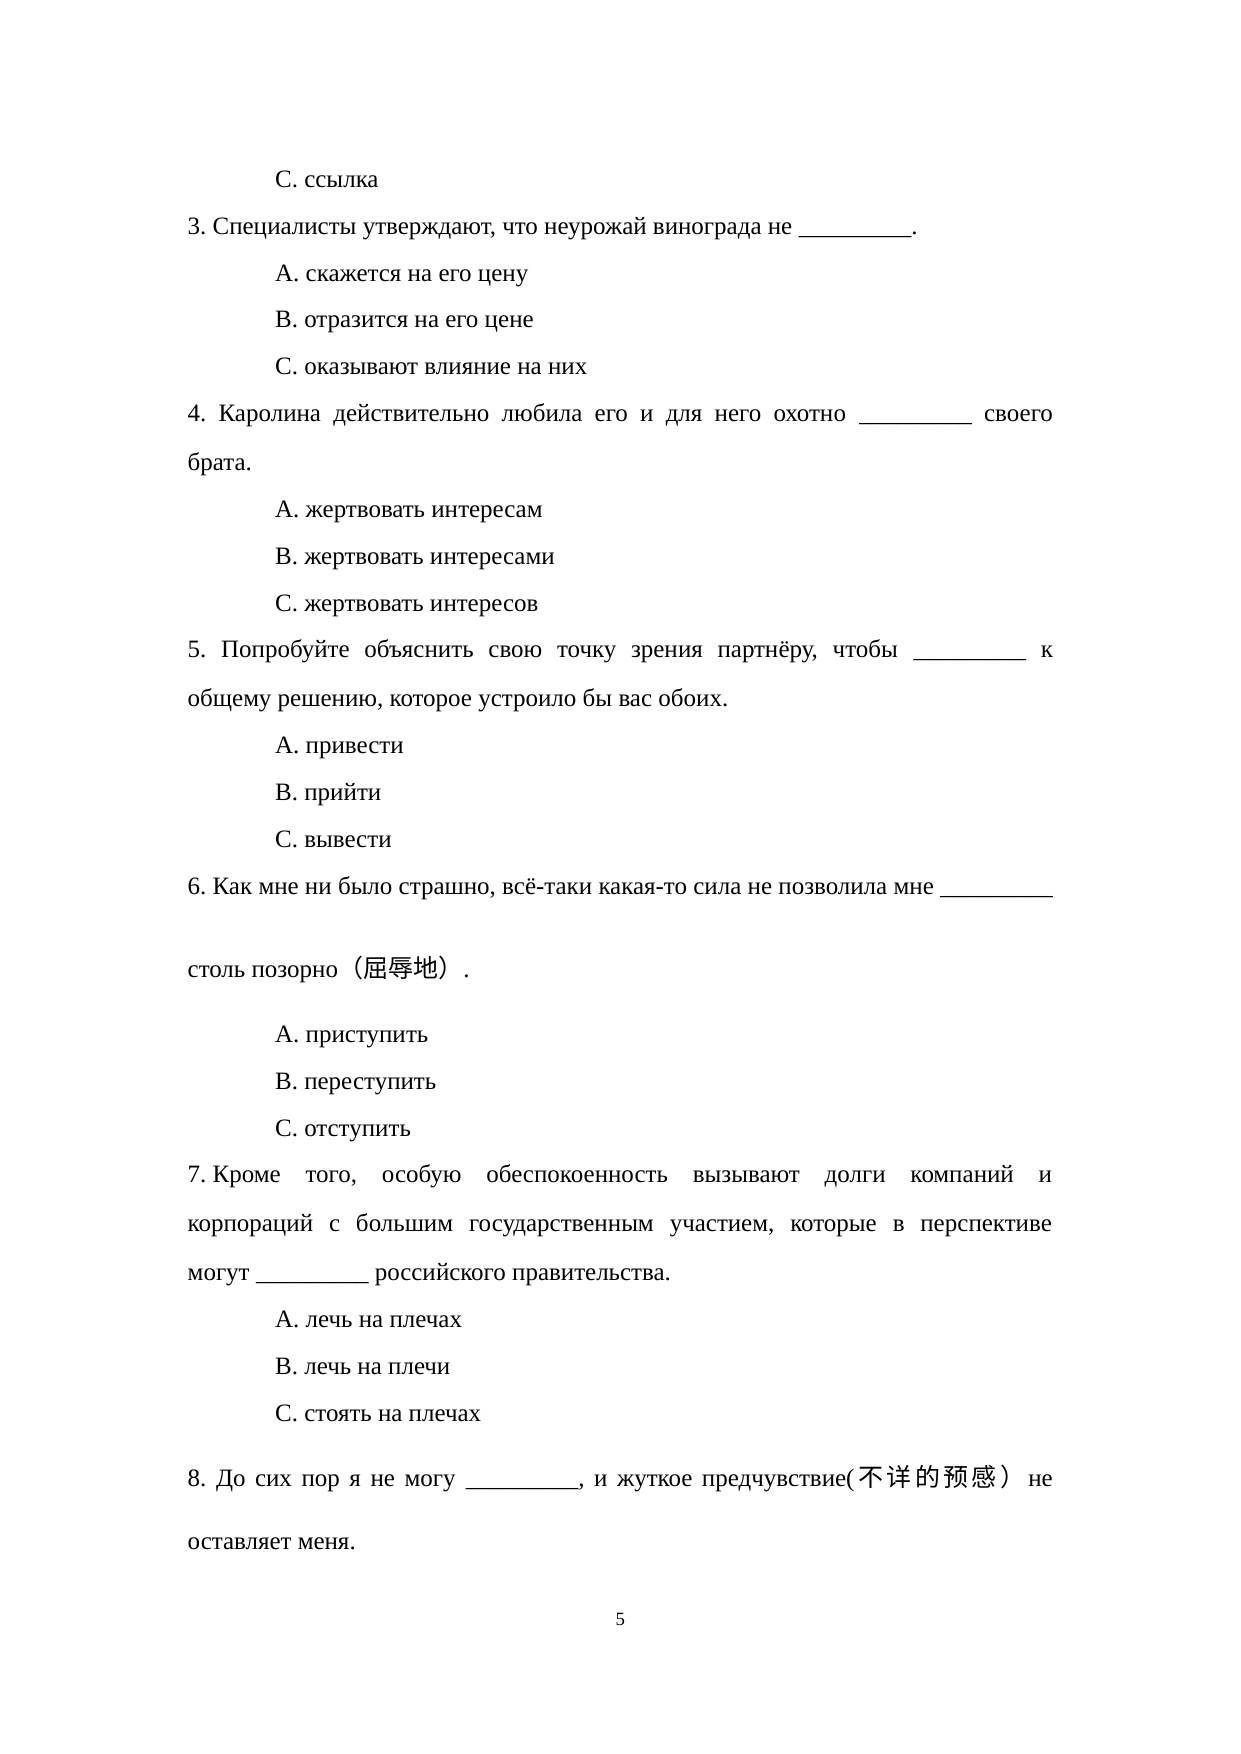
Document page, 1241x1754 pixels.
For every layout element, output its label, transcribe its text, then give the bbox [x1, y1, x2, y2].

list Кроме того, особую обеспокоенность вызывают долги компаний и корпораций с большим государственным участием, которые в перспективе могут _________ российского правительства. [187, 1158, 1053, 1288]
text B. жертвовать интересами [187, 539, 1053, 571]
text C. отступить [187, 1111, 1053, 1143]
text A. приступить [187, 1017, 1053, 1049]
text B. лечь на плечи [187, 1349, 1053, 1381]
text 3. Специалисты утверждают, что неурожай винограда не _________. [187, 209, 1053, 241]
text A. привести [187, 728, 1053, 761]
text 8. До сих пор я не могу _________, и жуткое предчувствие(不详的预感）не оставляет меня. [187, 1443, 1053, 1556]
text C. жертвовать интересов [187, 586, 1053, 618]
text A. скажется на его цену [187, 256, 1053, 288]
text B. прийти [187, 775, 1053, 808]
text C. оказывают влияние на них [187, 349, 1053, 382]
text 5. Попробуйте объяснить свою точку зрения партнёру, чтобы _________ к общему решению, которое устроило бы вас обоих. [187, 633, 1053, 714]
text A. жертвовать интересам [187, 492, 1053, 524]
text C. вывести [187, 822, 1053, 854]
text C. ссылка [187, 162, 1053, 194]
text 4. Каролина действительно любила его и для него охотно _________ своего брата. [187, 396, 1053, 478]
text 6. Как мне ни было страшно, всё-таки какая-то сила не позволила мне _________ столь позорно（屈辱地）. [187, 869, 1053, 999]
text C. стоять на плечах [187, 1396, 1053, 1428]
text A. лечь на плечах [187, 1302, 1053, 1334]
text B. отразится на его цене [187, 303, 1053, 335]
text B. переступить [187, 1064, 1053, 1096]
